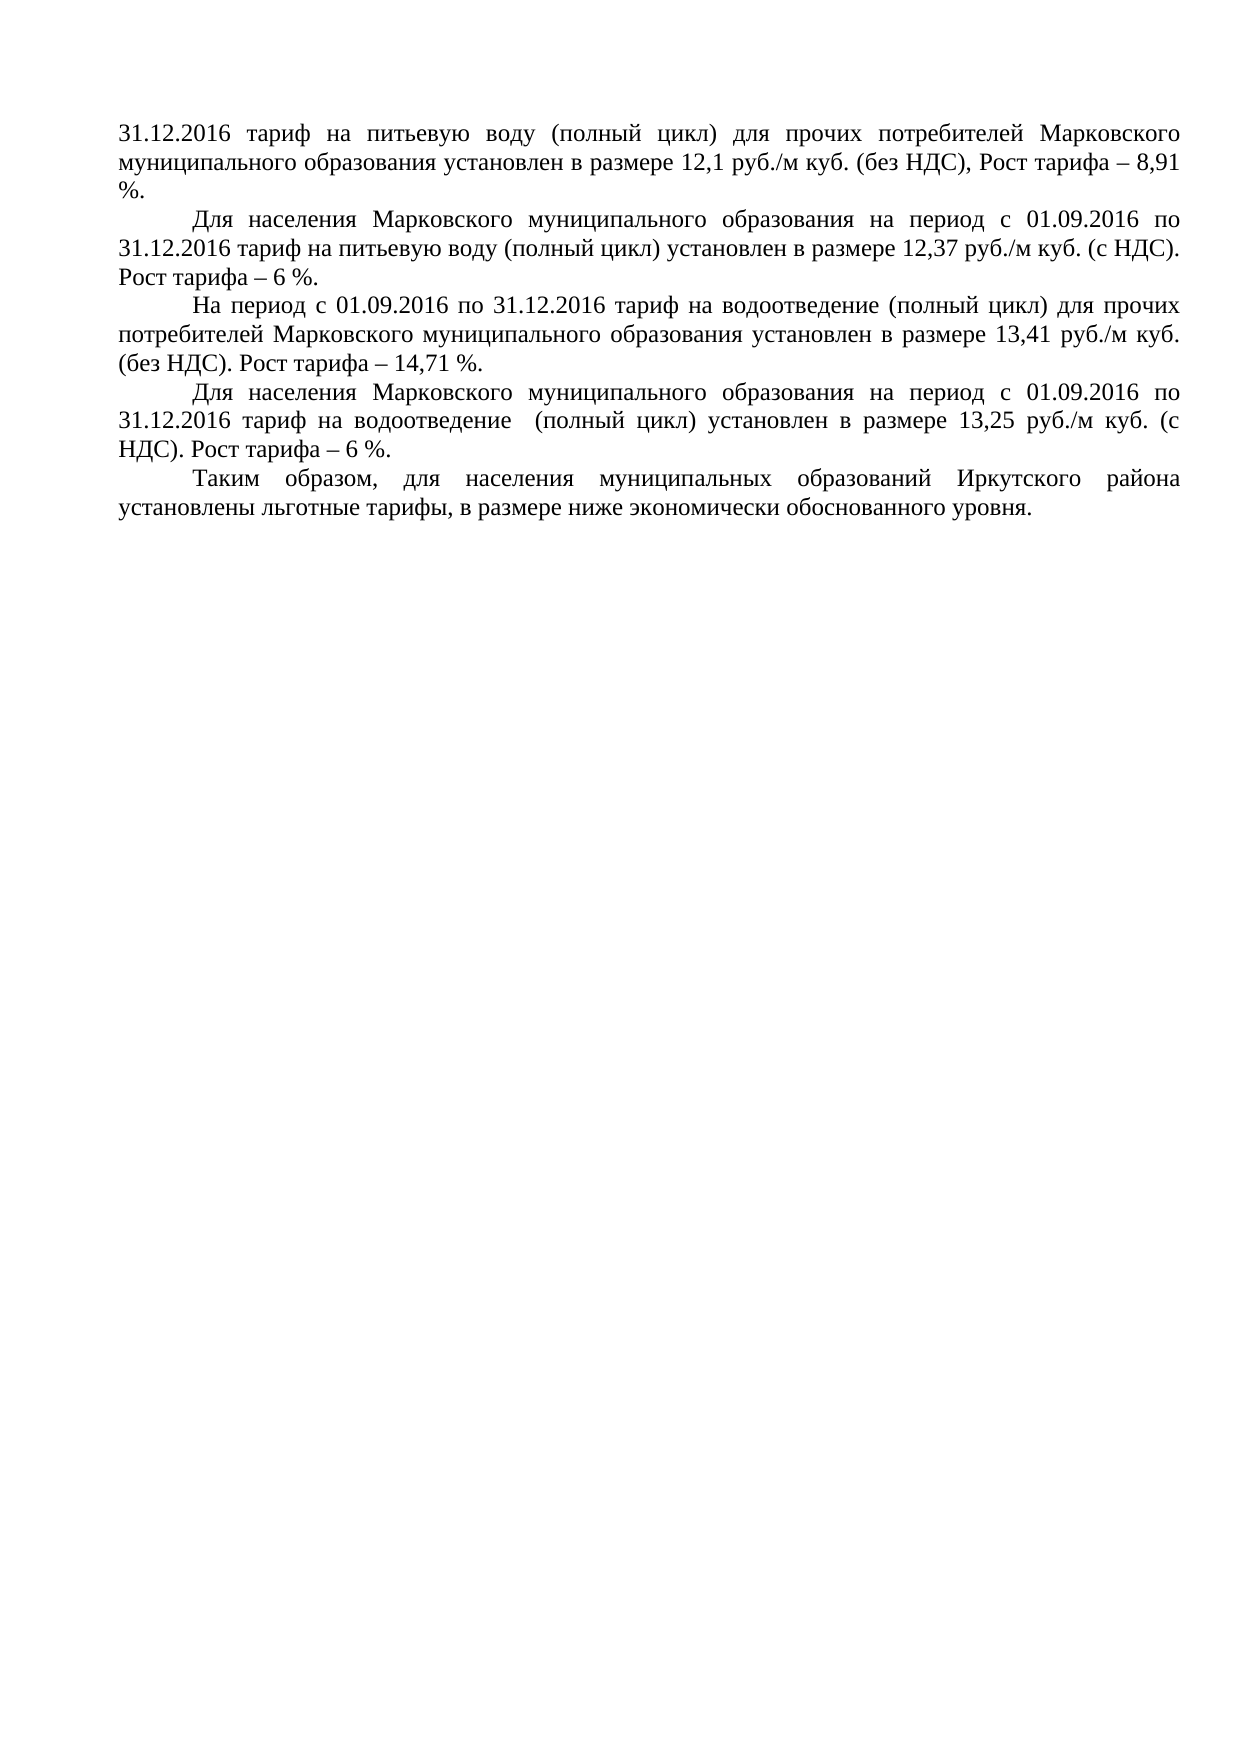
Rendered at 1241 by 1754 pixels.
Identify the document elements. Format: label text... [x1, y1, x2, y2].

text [118, 118, 1181, 204]
text Для населения Марковского муниципального образования на период с 01.09.2016 по 31.12.2016 тариф на водоотведение (полный цикл) установлен в размере 13,25 руб./м куб. (с НДС). Рост тарифа – 6 %. [118, 377, 1181, 463]
text Для населения Марковского муниципального образования на период с 01.09.2016 по 31.12.2016 тариф на питьевую воду (полный цикл) установлен в размере 12,37 руб./м куб. (с НДС). Рост тарифа – 6 %. [118, 204, 1181, 291]
text На период с 01.09.2016 по 31.12.2016 тариф на водоотведение (полный цикл) для прочих потребителей Марковского муниципального образования установлен в размере 13,41 руб./м куб. (без НДС). Рост тарифа – 14,71 %. [118, 291, 1181, 377]
text Таким образом, для населения муниципальных образований Иркутского района установлены льготные тарифы, в размере ниже экономически обоснованного уровня. [118, 463, 1181, 521]
